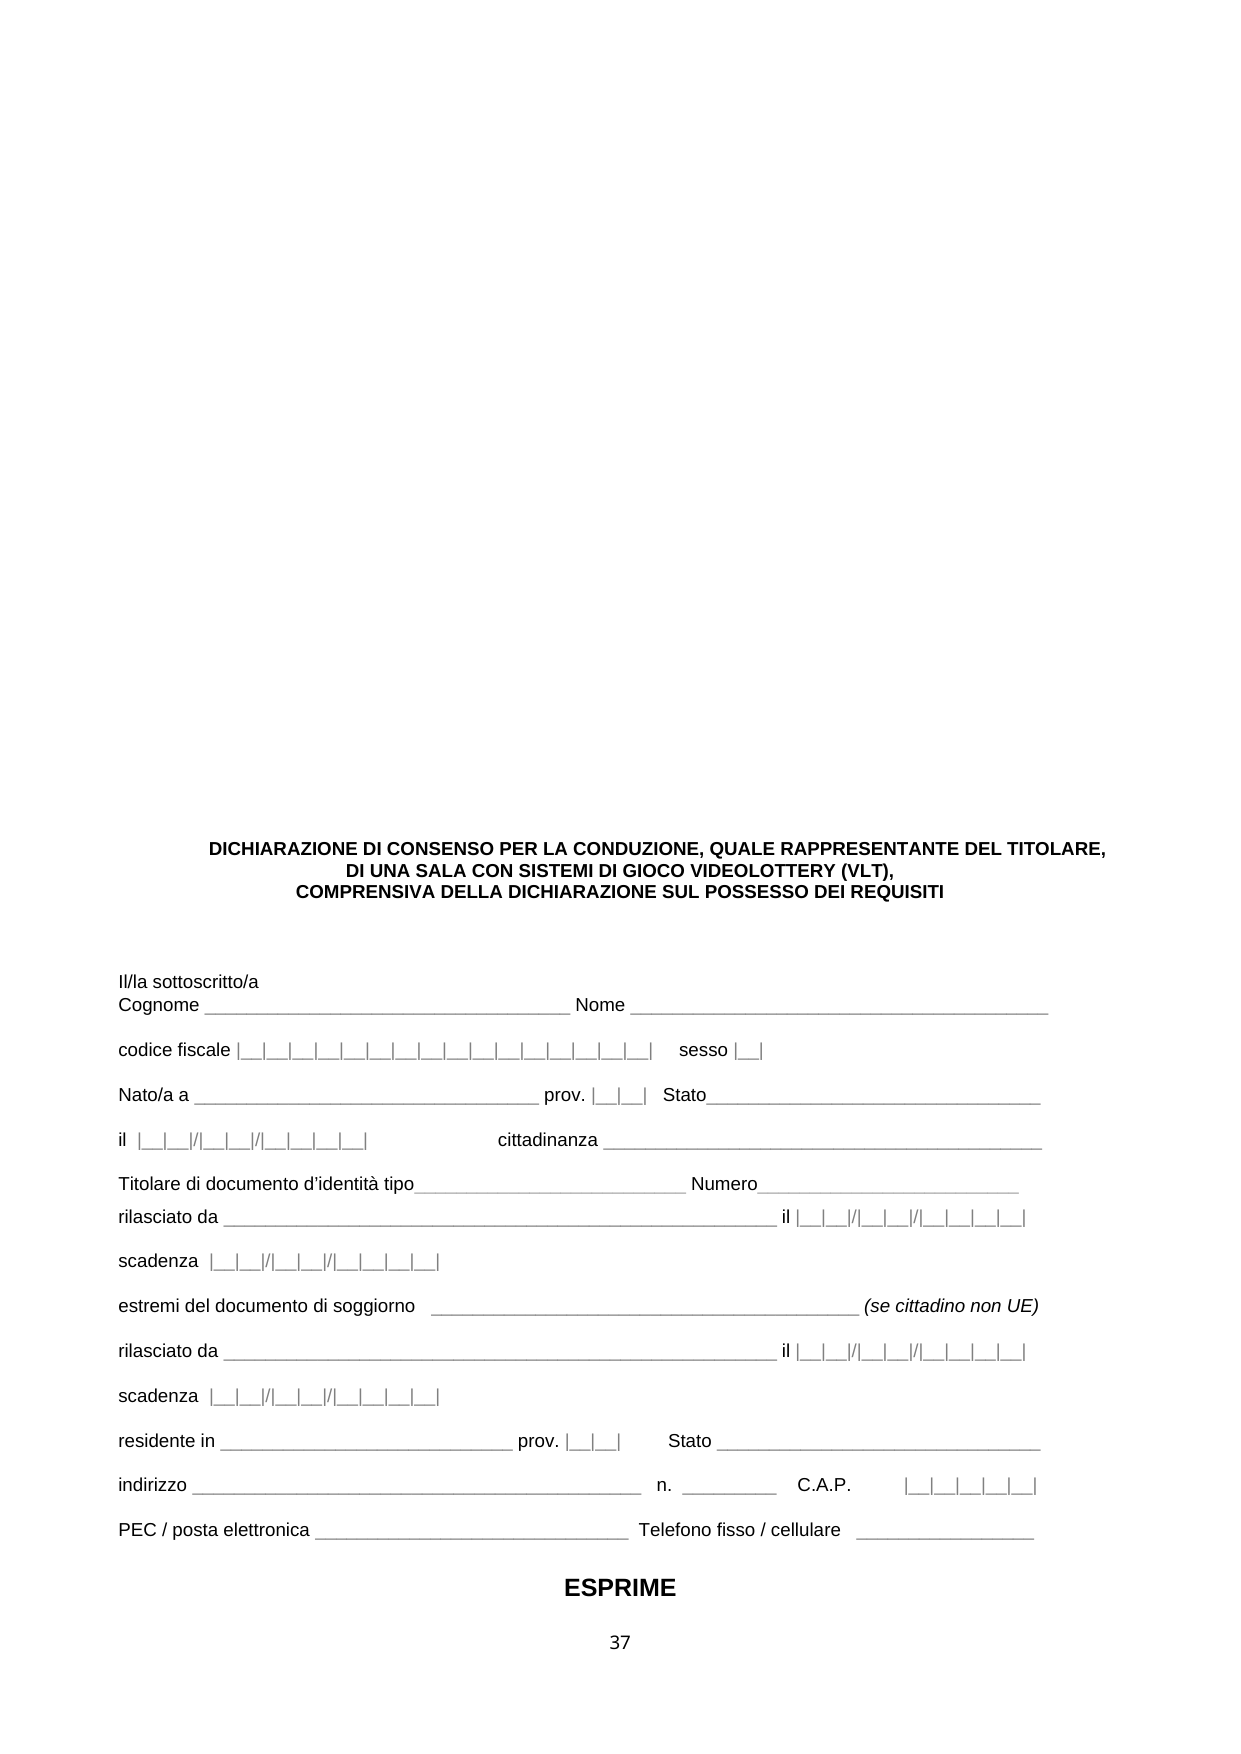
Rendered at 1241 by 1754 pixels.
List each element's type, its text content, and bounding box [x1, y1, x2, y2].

text Nato/a a _________________________________ prov. |__|__| Stato________________________________ [118, 1083, 1122, 1105]
list DI UNA SALA CON SISTEMI DI GIOCO VIDEOLOTTERY (VLT), [118, 859, 1122, 881]
text codice fiscale |__|__|__|__|__|__|__|__|__|__|__|__|__|__|__|__| sesso |__| [118, 1039, 1122, 1060]
text indirizzo ___________________________________________ n. _________ C.A.P. |__|__|__|__|__| [118, 1474, 1122, 1496]
list COMPRENSIVA DELLA DICHIARAZIONE SUL POSSESSO DEI REQUISITI [118, 881, 1122, 903]
text scadenza |__|__|/|__|__|/|__|__|__|__| [118, 1250, 1122, 1272]
text Il/la sottoscritto/a [118, 971, 1122, 993]
text rilasciato da _____________________________________________________ il |__|__|/|__|__|/|__|__|__|__| [118, 1340, 1122, 1361]
list DICHIARAZIONE DI CONSENSO PER LA CONDUZIONE, QUALE RAPPRESENTANTE DEL TITOLARE, [193, 838, 1122, 859]
text Cognome ___________________________________ Nome ________________________________________ [118, 994, 1122, 1016]
text scadenza |__|__|/|__|__|/|__|__|__|__| [118, 1384, 1122, 1406]
text Titolare di documento d’identità tipo__________________________ Numero_________________________ [118, 1173, 1122, 1195]
text estremi del documento di soggiorno _________________________________________ (se cittadino non UE) [118, 1295, 1122, 1317]
text ESPRIME [118, 1573, 1122, 1602]
text rilasciato da _____________________________________________________ il |__|__|/|__|__|/|__|__|__|__| [118, 1205, 1122, 1227]
text residente in ____________________________ prov. |__|__| Stato _______________________________ [118, 1429, 1122, 1451]
text il |__|__|/|__|__|/|__|__|__|__| cittadinanza __________________________________________ [118, 1128, 1122, 1150]
text PEC / posta elettronica ______________________________ Telefono fisso / cellulare _________________ [118, 1519, 1122, 1541]
